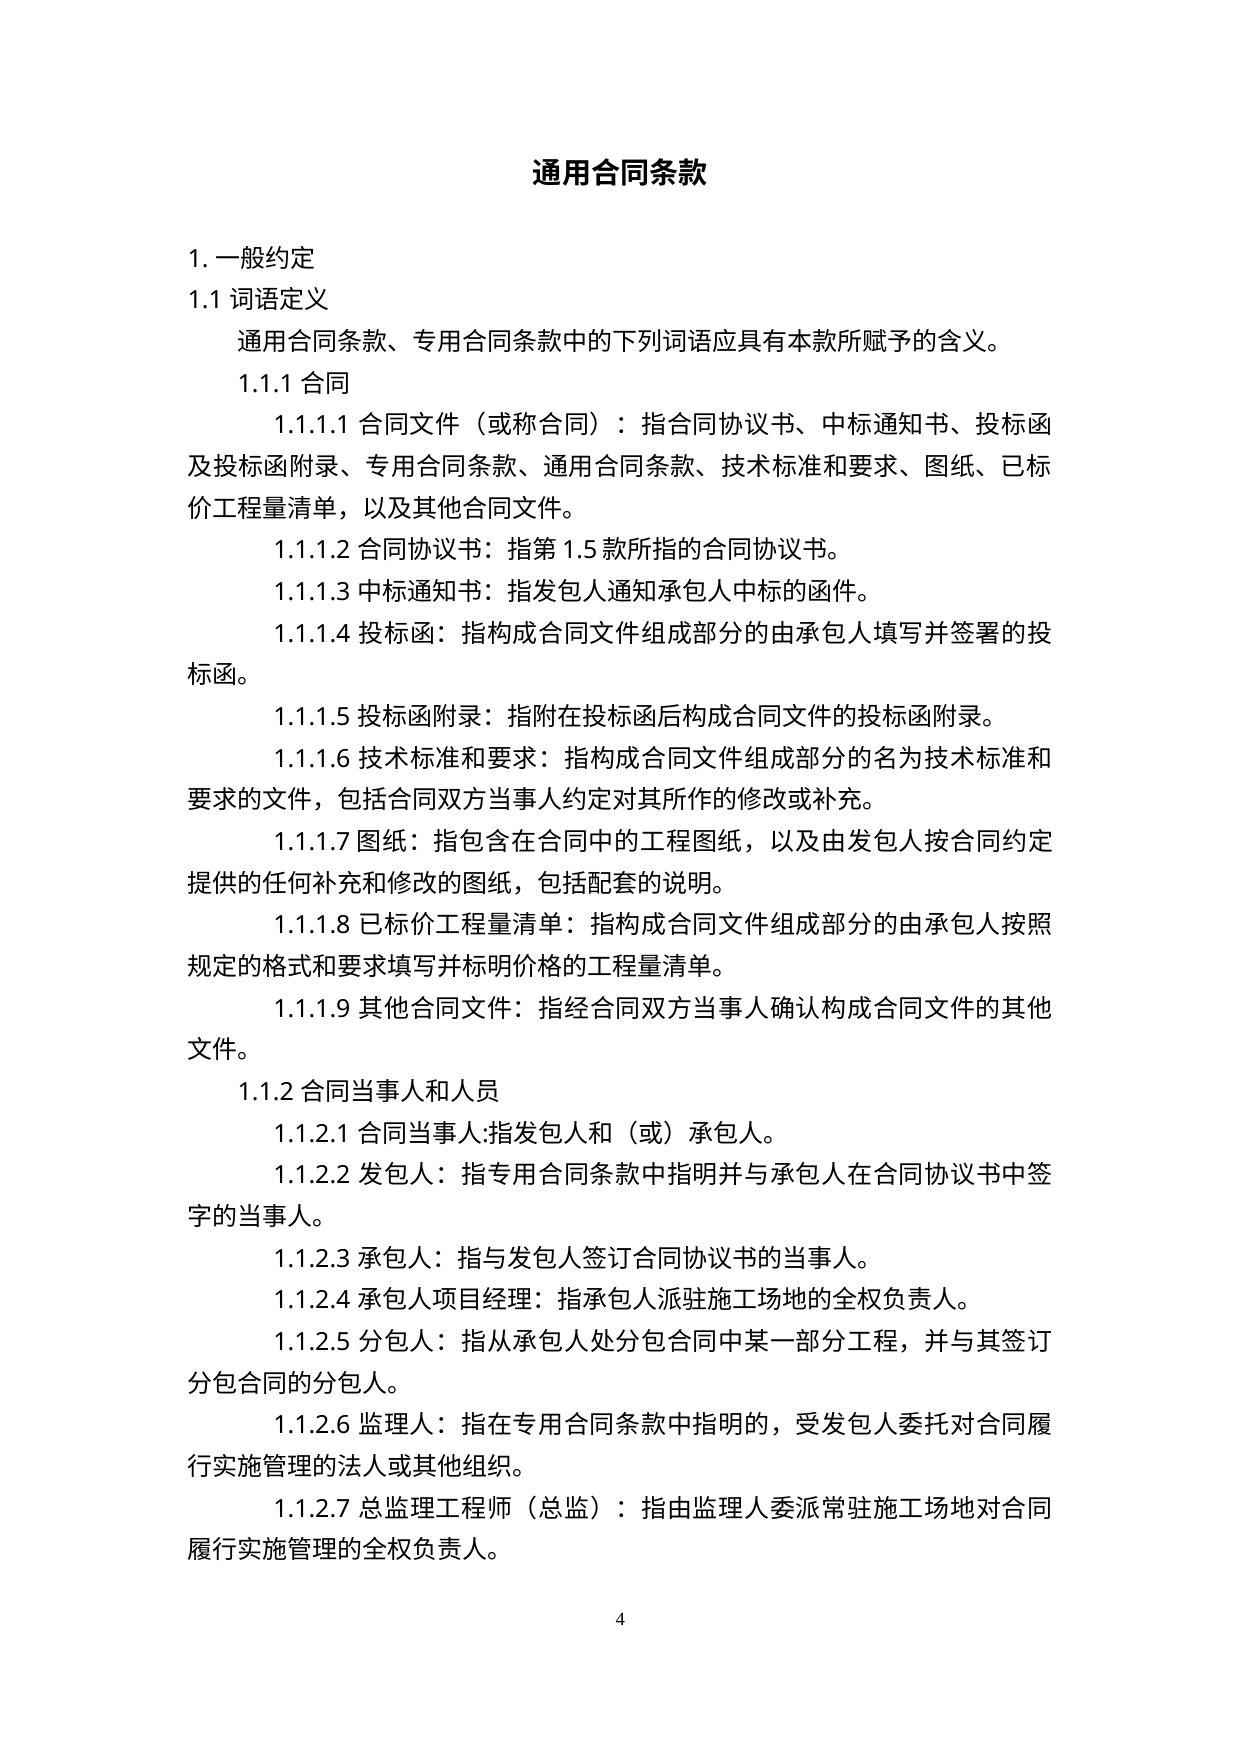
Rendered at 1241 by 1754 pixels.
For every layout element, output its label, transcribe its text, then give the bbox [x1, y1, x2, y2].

text 1.1.1.9 其他合同文件：指经合同双方当事人确认构成合同文件的其他文件。 [187, 984, 1053, 1067]
text 1.1.2.3 承包人：指与发包人签订合同协议书的当事人。 [187, 1234, 1053, 1276]
text 1.1.1.3 中标通知书：指发包人通知承包人中标的函件。 [187, 567, 1053, 609]
text 1.1.1.1 合同文件（或称合同）：指合同协议书、中标通知书、投标函及投标函附录、专用合同条款、通用合同条款、技术标准和要求、图纸、已标价工程量清单，以及其他合同文件。 [187, 401, 1053, 526]
text 1.1.2.7 总监理工程师（总监）：指由监理人委派常驻施工场地对合同履行实施管理的全权负责人。 [187, 1484, 1053, 1567]
text 1.1.1 合同 [187, 359, 1053, 401]
text 通用合同条款、专用合同条款中的下列词语应具有本款所赋予的含义。 [187, 317, 1053, 359]
text 1. 一般约定 [187, 234, 1053, 276]
text 1.1.2.2 发包人：指专用合同条款中指明并与承包人在合同协议书中签字的当事人。 [187, 1151, 1053, 1234]
text 1.1.1.5 投标函附录：指附在投标函后构成合同文件的投标函附录。 [187, 692, 1053, 734]
text 1.1.2.1 合同当事人:指发包人和（或）承包人。 [187, 1109, 1053, 1151]
text 1.1.1.6 技术标准和要求：指构成合同文件组成部分的名为技术标准和要求的文件，包括合同双方当事人约定对其所作的修改或补充。 [187, 734, 1053, 817]
text 1.1.2.5 分包人：指从承包人处分包合同中某一部分工程，并与其签订分包合同的分包人。 [187, 1317, 1053, 1401]
text 1.1.1.7图纸：指包含在合同中的工程图纸，以及由发包人按合同约定提供的任何补充和修改的图纸，包括配套的说明。 [187, 817, 1053, 901]
text 1.1.2 合同当事人和人员 [187, 1067, 1053, 1109]
text 1.1.1.4 投标函：指构成合同文件组成部分的由承包人填写并签署的投标函。 [187, 609, 1053, 692]
text 1.1 词语定义 [187, 276, 1053, 317]
text 通用合同条款 [187, 150, 1053, 192]
text 1.1.2.4 承包人项目经理：指承包人派驻施工场地的全权负责人。 [187, 1276, 1053, 1317]
text 1.1.1.2 合同协议书：指第1.5款所指的合同协议书。 [187, 526, 1053, 567]
text 1.1.2.6 监理人：指在专用合同条款中指明的，受发包人委托对合同履行实施管理的法人或其他组织。 [187, 1401, 1053, 1484]
text 1.1.1.8 已标价工程量清单：指构成合同文件组成部分的由承包人按照规定的格式和要求填写并标明价格的工程量清单。 [187, 901, 1053, 984]
